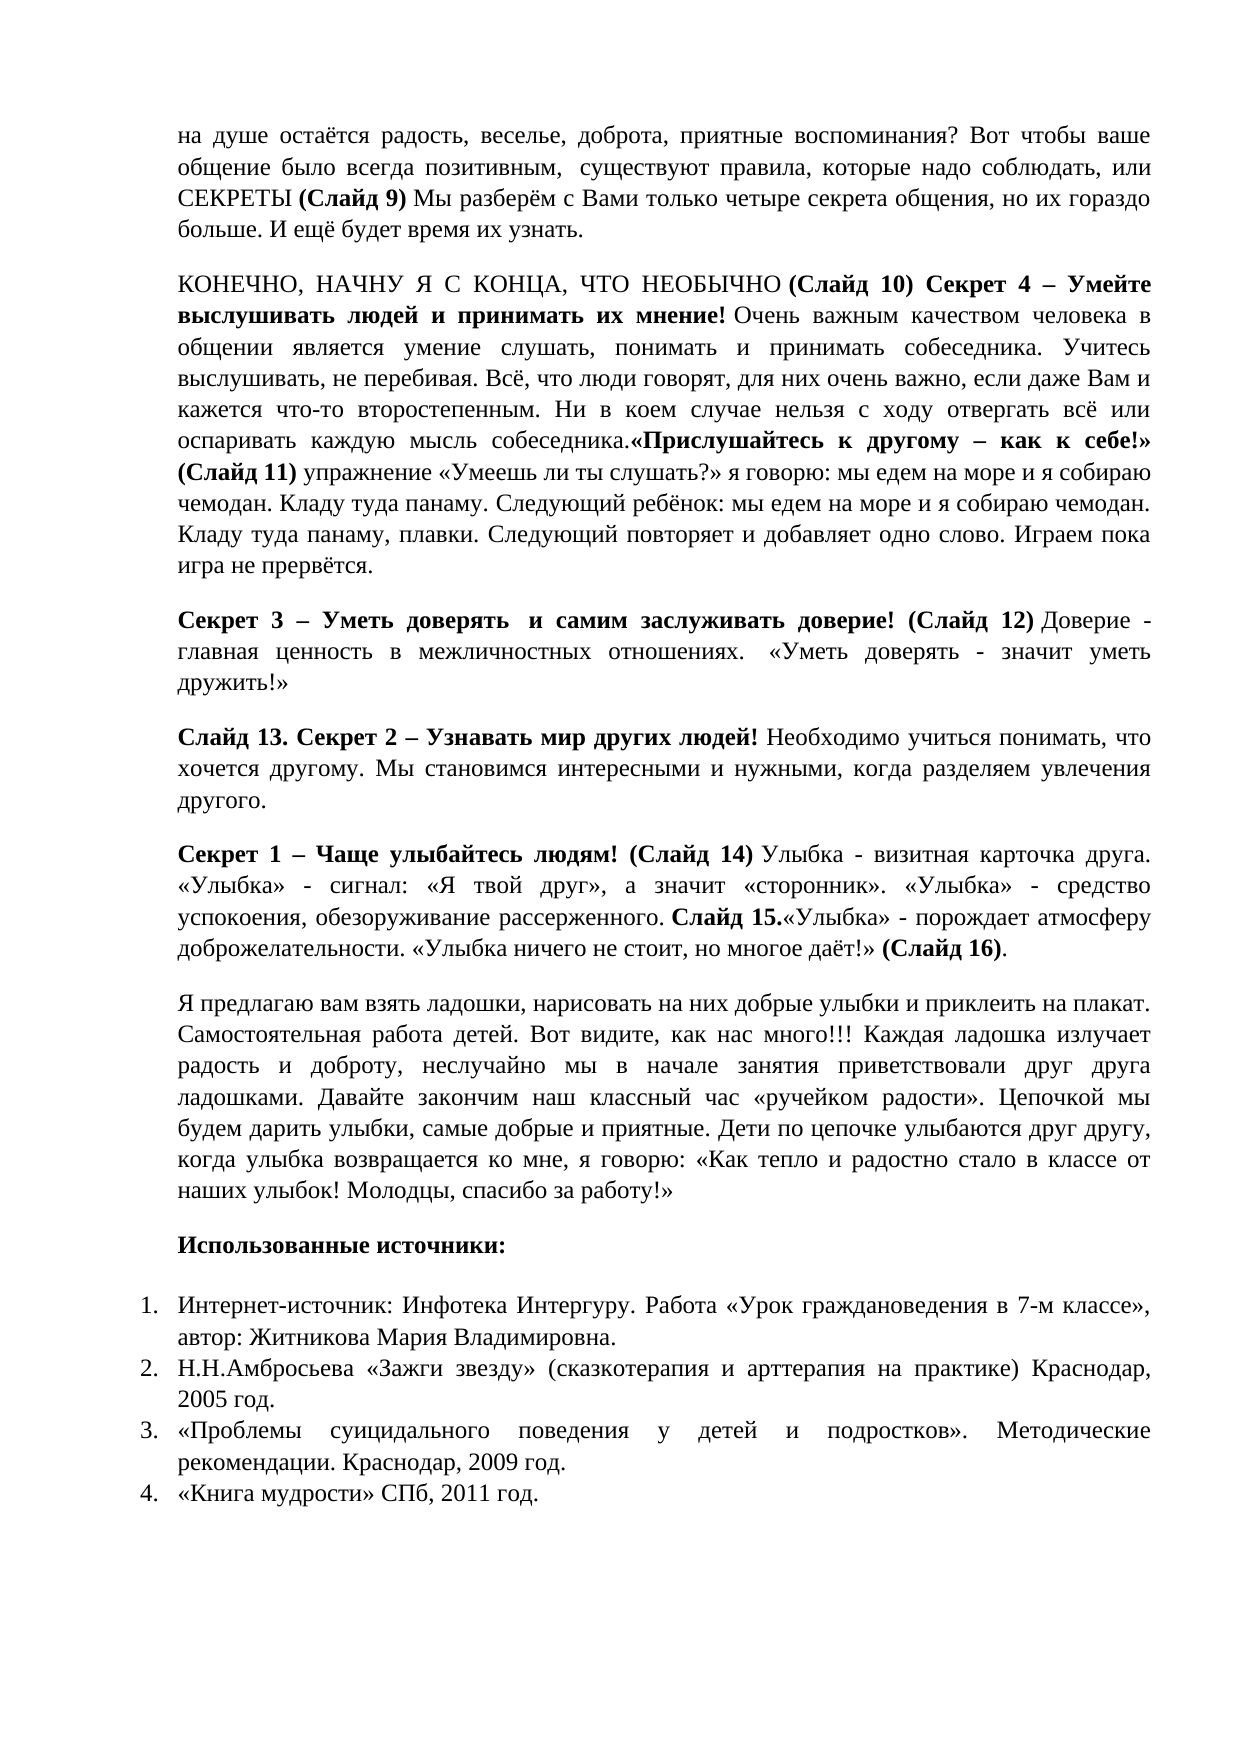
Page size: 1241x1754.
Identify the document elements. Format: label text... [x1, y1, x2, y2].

text Секрет 1 – Чаще улыбайтесь людям! (Cлайд 14) Улыбка - визитная карточка друга. «Улыбка» - сигнал: «Я твой друг», а значит «сторонник». «Улыбка» - средство успокоения, обезоруживание рассерженного. Слайд 15.«Улыбка» - порождает атмосферу доброжелательности. «Улыбка ничего не стоит, но многое даёт!» (Cлайд 16). [177, 837, 1152, 962]
text Секрет 3 – Уметь доверять и самим заслуживать доверие! (Cлайд 12) Доверие - главная ценность в межличностных отношениях. «Уметь доверять - значит уметь дружить!» [177, 602, 1152, 696]
list Н.Н.Амбросьева «Зажги звезду» (сказкотерапия и арттерапия на практике) Краснодар, 2005 год. [140, 1350, 1152, 1413]
text Использованные источники: [177, 1227, 1152, 1259]
list «Проблемы суицидального поведения у детей и подростков». Методические рекомендации. Краснодар, 2009 год. [140, 1413, 1152, 1475]
text Я предлагаю вам взять ладошки, нарисовать на них добрые улыбки и приклеить на плакат. Самостоятельная работа детей. Вот видите, как нас много!!! Каждая ладошка излучает радость и доброту, неслучайно мы в начале занятия приветствовали друг друга ладошками. Давайте закончим наш классный час «ручейком радости». Цепочкой мы будем дарить улыбки, самые добрые и приятные. Дети по цепочке улыбаются друг другу, когда улыбка возвращается ко мне, я говорю: «Как тепло и радостно стало в классе от наших улыбок! Молодцы, спасибо за работу!» [177, 985, 1152, 1204]
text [177, 118, 1152, 243]
text Слайд 13. Секрет 2 – Узнавать мир других людей! Необходимо учиться понимать, что хочется другому. Мы становимся интересными и нужными, когда разделяем увлечения другого. [177, 720, 1152, 813]
text КОНЕЧНО, НАЧНУ Я С КОНЦА, ЧТО НЕОБЫЧНО (Слайд 10) Секрет 4 – Умейте выслушивать людей и принимать их мнение! Очень важным качеством человека в общении является умение слушать, понимать и принимать собеседника. Учитесь выслушивать, не перебивая. Всё, что люди говорят, для них очень важно, если даже Вам и кажется что-то второстепенным. Ни в коем случае нельзя с ходу отвергать всё или оспаривать каждую мысль собеседника.«Прислушайтесь к другому – как к себе!» (Cлайд 11) упражнение «Умеешь ли ты слушать?» я говорю: мы едем на море и я собираю чемодан. Кладу туда панаму. Следующий ребёнок: мы едем на море и я собираю чемодан. Кладу туда панаму, плавки. Следующий повторяет и добавляет одно слово. Играем пока игра не прервётся. [177, 267, 1152, 579]
list Интернет-источник: Инфотека Интергуру. Работа «Урок граждановедения в 7-м классе», автор: Житникова Мария Владимировна. [140, 1288, 1152, 1350]
list «Книга мудрости» СПб, 2011 год. [140, 1475, 1152, 1507]
